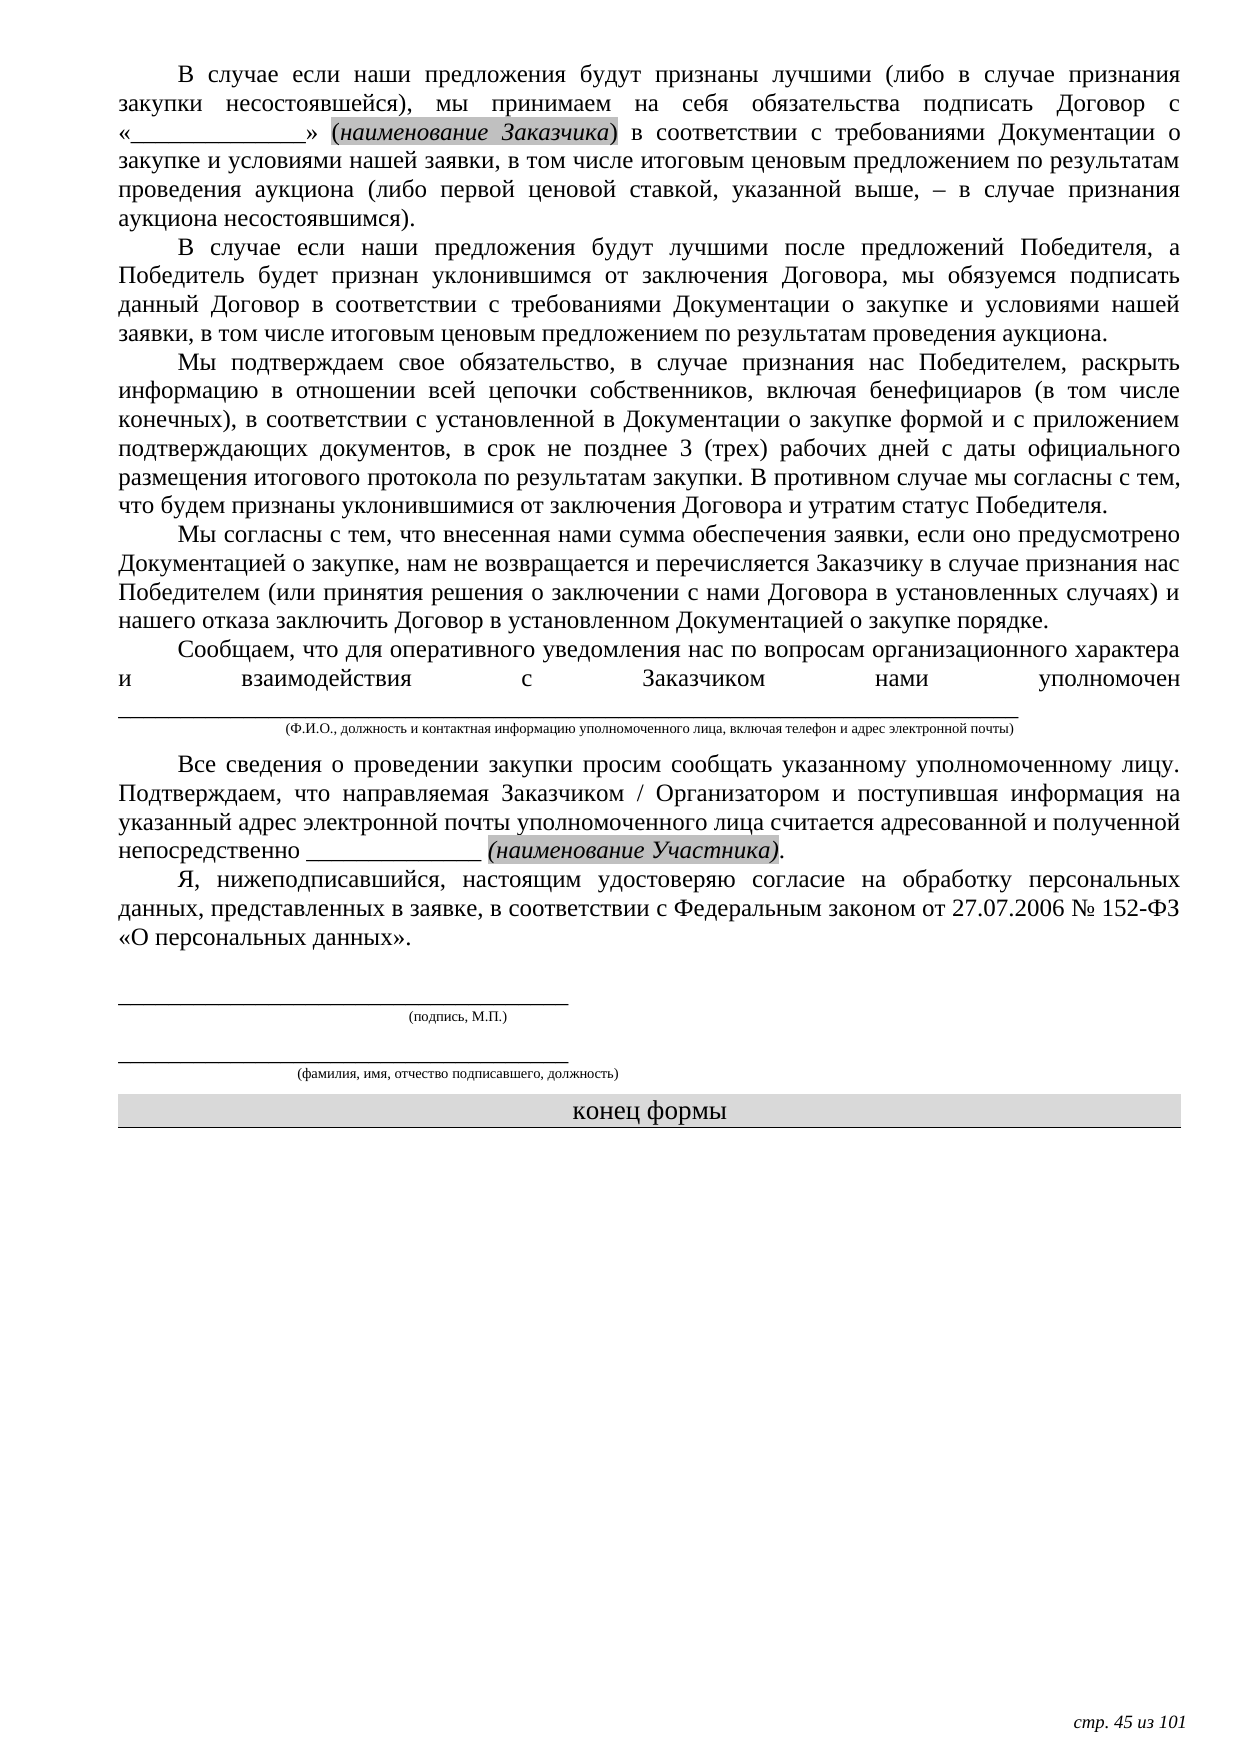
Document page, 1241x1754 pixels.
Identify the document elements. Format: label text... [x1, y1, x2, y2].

text Все сведения о проведении закупки просим сообщать указанному уполномоченному лицу. Подтверждаем, что направляемая Заказчиком / Организатором и поступившая информация на указанный адрес электронной почты уполномоченного лица считается адресованной и полученной непосредственно ______________ (наименование Участника). [118, 749, 1181, 864]
text Мы согласны с тем, что внесенная нами сумма обеспечения заявки, если оно предусмотрено Документацией о закупке, нам не возвращается и перечисляется Заказчику в случае признания нас Победителем (или принятия решения о заключении с нами Договора в установленных случаях) и нашего отказа заключить Договор в установленном Документацией о закупке порядке. [118, 519, 1181, 634]
text Мы подтверждаем свое обязательство, в случае признания нас Победителем, раскрыть информацию в отношении всей цепочки собственников, включая бенефициаров (в том числе конечных), в соответствии с установленной в Документации о закупке формой и с приложением подтверждающих документов, в срок не позднее 3 (трех) рабочих дней с даты официального размещения итогового протокола по результатам закупки. В противном случае мы согласны с тем, что будем признаны уклонившимися от заключения Договора и утратим статус Победителя. [118, 347, 1181, 519]
text (фамилия, имя, отчество подписавшего, должность) [118, 1065, 797, 1094]
text (подпись, М.П.) [118, 1008, 797, 1037]
text ____________________________________ [118, 1037, 1181, 1065]
text ____________________________________ [118, 979, 1181, 1008]
text (Ф.И.О., должность и контактная информацию уполномоченного лица, включая телефон и адрес электронной почты) [118, 720, 1181, 749]
text В случае если наши предложения будут признаны лучшими (либо в случае признания закупки несостоявшейся), мы принимаем на себя обязательства подписать Договор с «______________» (наименование Заказчика) в соответствии с требованиями Документации о закупке и условиями нашей заявки, в том числе итоговым ценовым предложением по результатам проведения аукциона (либо первой ценовой ставкой, указанной выше, – в случае признания аукциона несостоявшимся). [118, 59, 1181, 232]
text Сообщаем, что для оперативного уведомления нас по вопросам организационного характера и взаимодействия с Заказчиком нами уполномочен ________________________________________________________________________ [118, 634, 1181, 720]
text Я, нижеподписавшийся, настоящим удостоверяю согласие на обработку персональных данных, представленных в заявке, в соответствии с Федеральным законом от 27.07.2006 № 152-ФЗ «О персональных данных». [118, 864, 1181, 950]
text В случае если наши предложения будут лучшими после предложений Победителя, а Победитель будет признан уклонившимся от заключения Договора, мы обязуемся подписать данный Договор в соответствии с требованиями Документации о закупке и условиями нашей заявки, в том числе итоговым ценовым предложением по результатам проведения аукциона. [118, 232, 1181, 347]
text конец формы [118, 1094, 1181, 1127]
